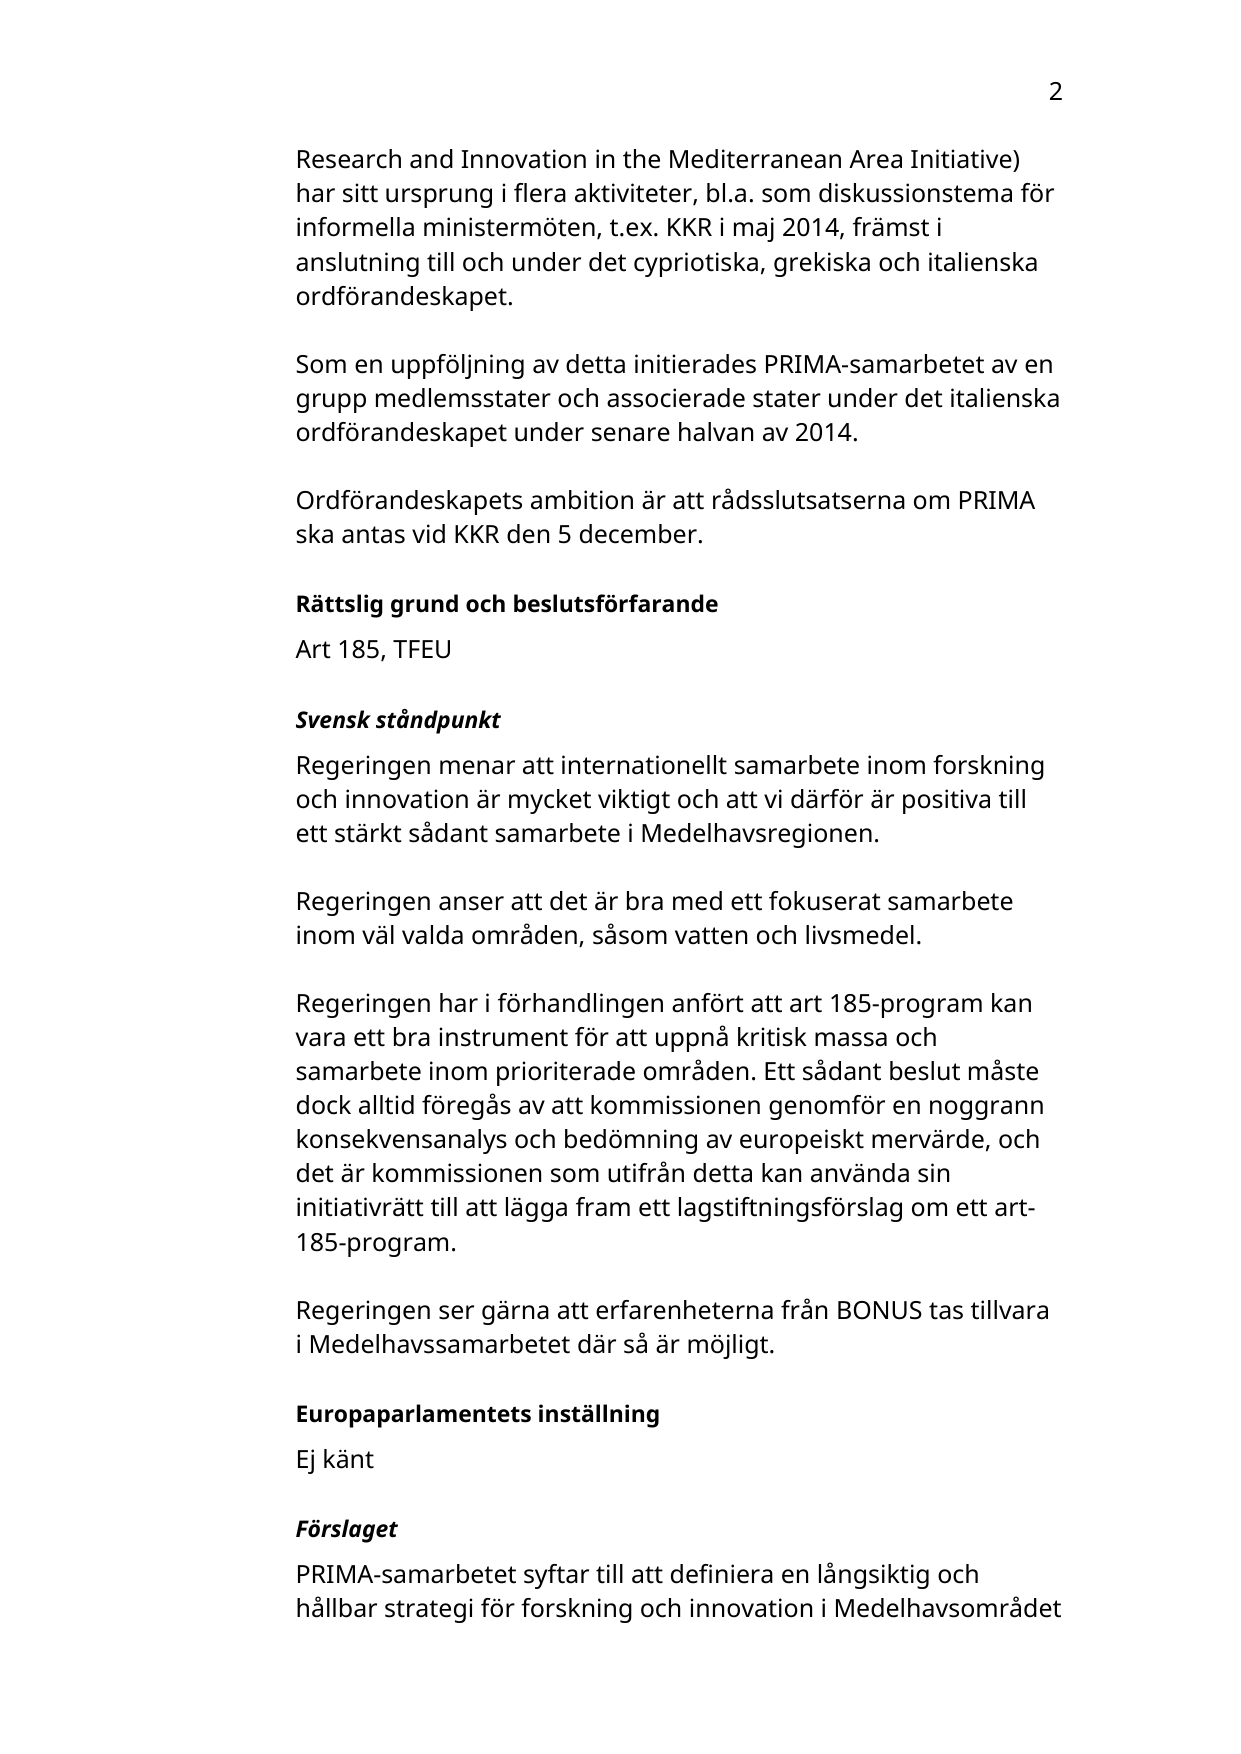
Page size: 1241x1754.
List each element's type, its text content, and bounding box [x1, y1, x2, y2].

text Svensk ståndpunkt [295, 703, 1063, 735]
text Art 185, TFEU [295, 632, 1063, 666]
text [295, 1557, 1063, 1625]
text Ordförandeskapets ambition är att rådsslutsatserna om PRIMA ska antas vid KKR den 5 december. [295, 483, 1063, 551]
text Ej känt [295, 1442, 1063, 1476]
text Regeringen menar att internationellt samarbete inom forskning och innovation är mycket viktigt och att vi därför är positiva till ett stärkt sådant samarbete i Medelhavsregionen. [295, 747, 1063, 849]
text Som en uppföljning av detta initierades PRIMA-samarbetet av en grupp medlemsstater och associerade stater under det italienska ordförandeskapet under senare halvan av 2014. [295, 346, 1063, 448]
text Regeringen anser att det är bra med ett fokuserat samarbete inom väl valda områden, såsom vatten och livsmedel. [295, 883, 1063, 952]
text Förslaget [295, 1513, 1063, 1544]
text Regeringen ser gärna att erfarenheterna från BONUS tas tillvara i Medelhavssamarbetet där så är möjligt. [295, 1292, 1063, 1360]
text Regeringen har i förhandlingen anfört att art 185-program kan vara ett bra instrument för att uppnå kritisk massa och samarbete inom prioriterade områden. Ett sådant beslut måste dock alltid föregås av att kommissionen genomför en noggrann konsekvensanalys och bedömning av europeiskt mervärde, och det är kommissionen som utifrån detta kan använda sin initiativrätt till att lägga fram ett lagstiftningsförslag om ett art-185-program. [295, 986, 1063, 1258]
text Europaparlamentets inställning [295, 1398, 1063, 1429]
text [295, 142, 1063, 312]
text Rättslig grund och beslutsförfarande [295, 588, 1063, 619]
